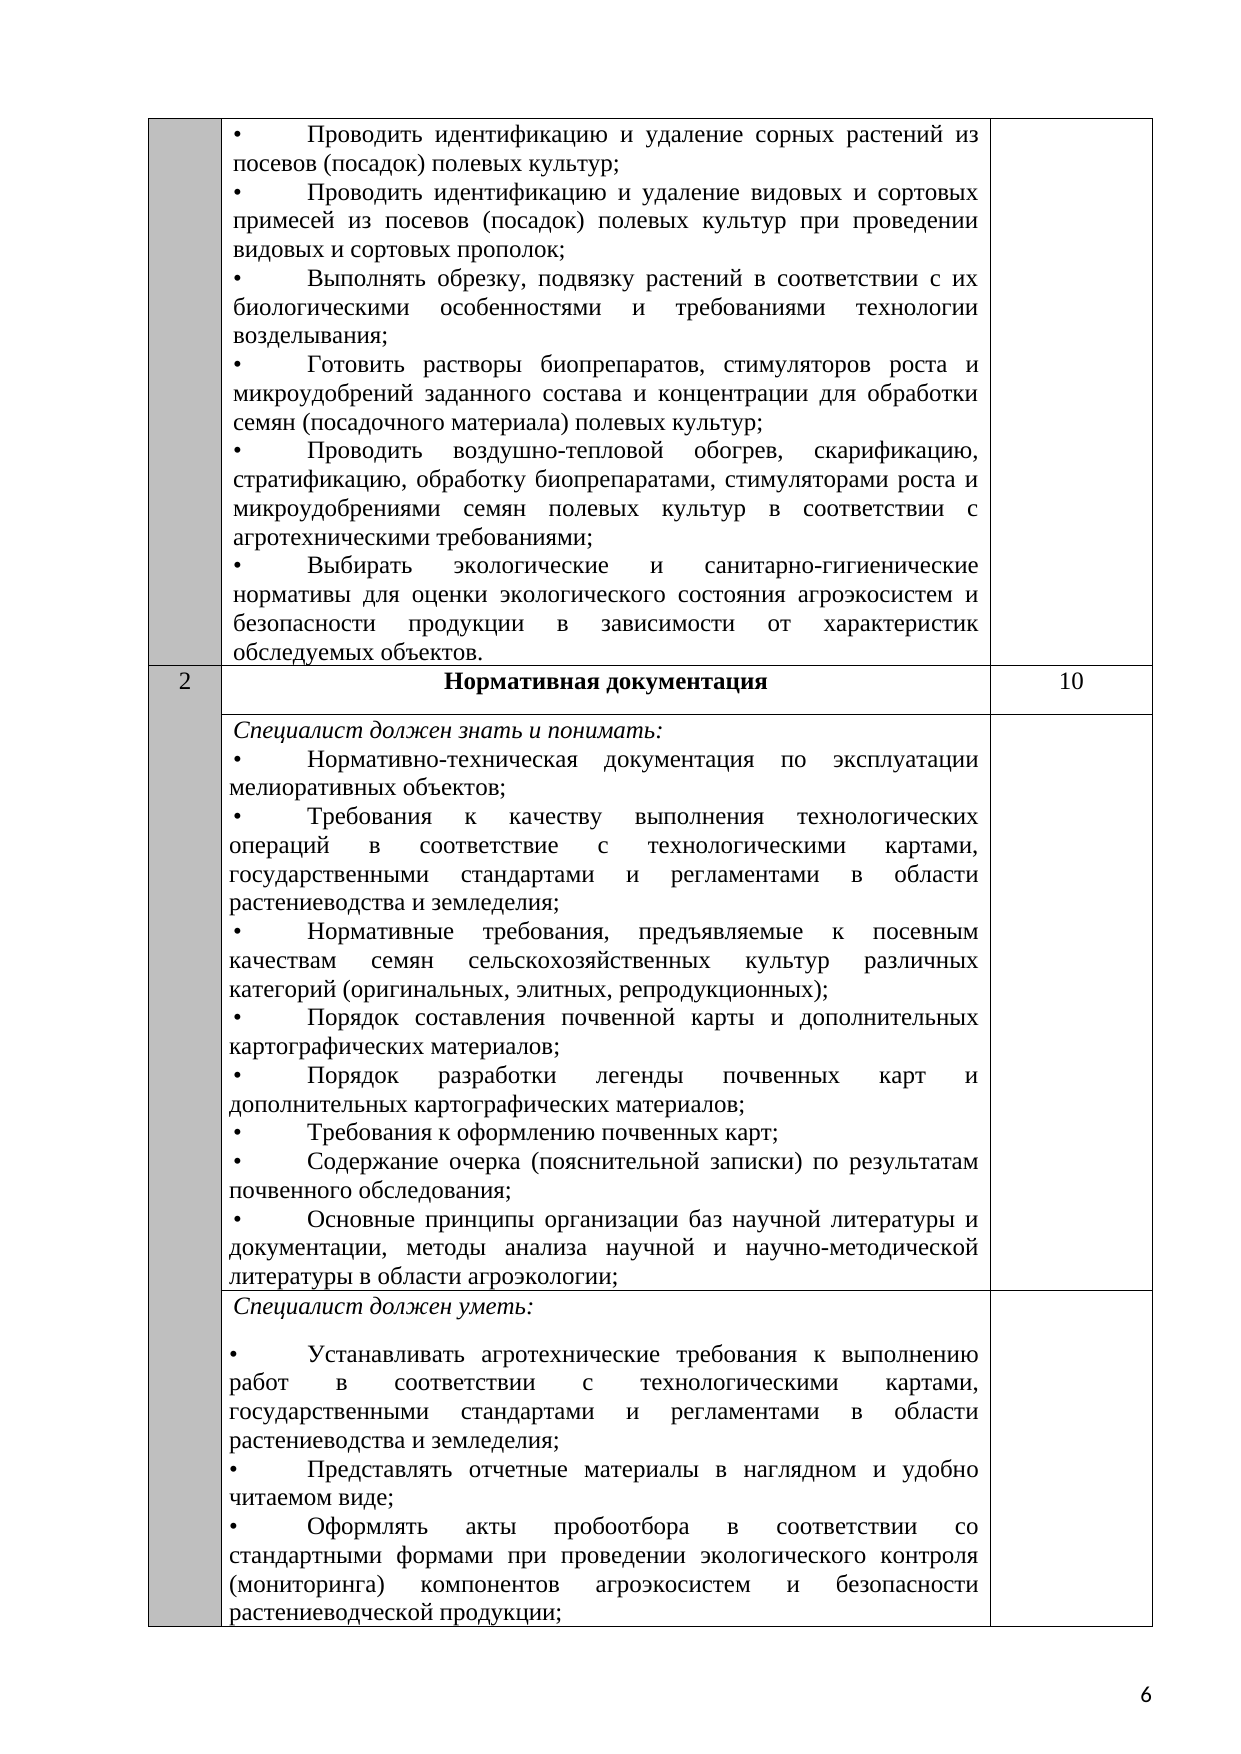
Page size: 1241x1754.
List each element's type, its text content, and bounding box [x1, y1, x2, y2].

table_cell Нормативная документация [222, 666, 990, 714]
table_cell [222, 1291, 990, 1626]
table_cell 10 [991, 666, 1152, 714]
table_cell [991, 715, 1152, 1290]
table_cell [222, 119, 990, 665]
table_cell Специалист должен знать и понимать: Нормативно-техническая документация по эксплуатации мелиоративных объектов; Требования к качеству выполнения технологических операций в соответствие с технологическими картами, государственными стандартами и регламентами в области растениеводства и земледелия; Нормативные требования, предъявляемые к посевным качествам семян сельскохозяйственных культур различных категорий (оригинальных, элитных, репродукционных); Порядок составления почвенной карты и дополнительных картографических материалов; Порядок разработки легенды почвенных карт и дополнительных картографических материалов; Требования к оформлению почвенных карт; Содержание очерка (пояснительной записки) по результатам почвенного обследования; Основные принципы организации баз научной литературы и документации, методы анализа научной и научно-методической литературы в области агроэкологии; [222, 715, 990, 1290]
table_cell [991, 119, 1152, 665]
table_cell 2 [149, 666, 221, 1626]
table_cell [991, 1291, 1152, 1626]
